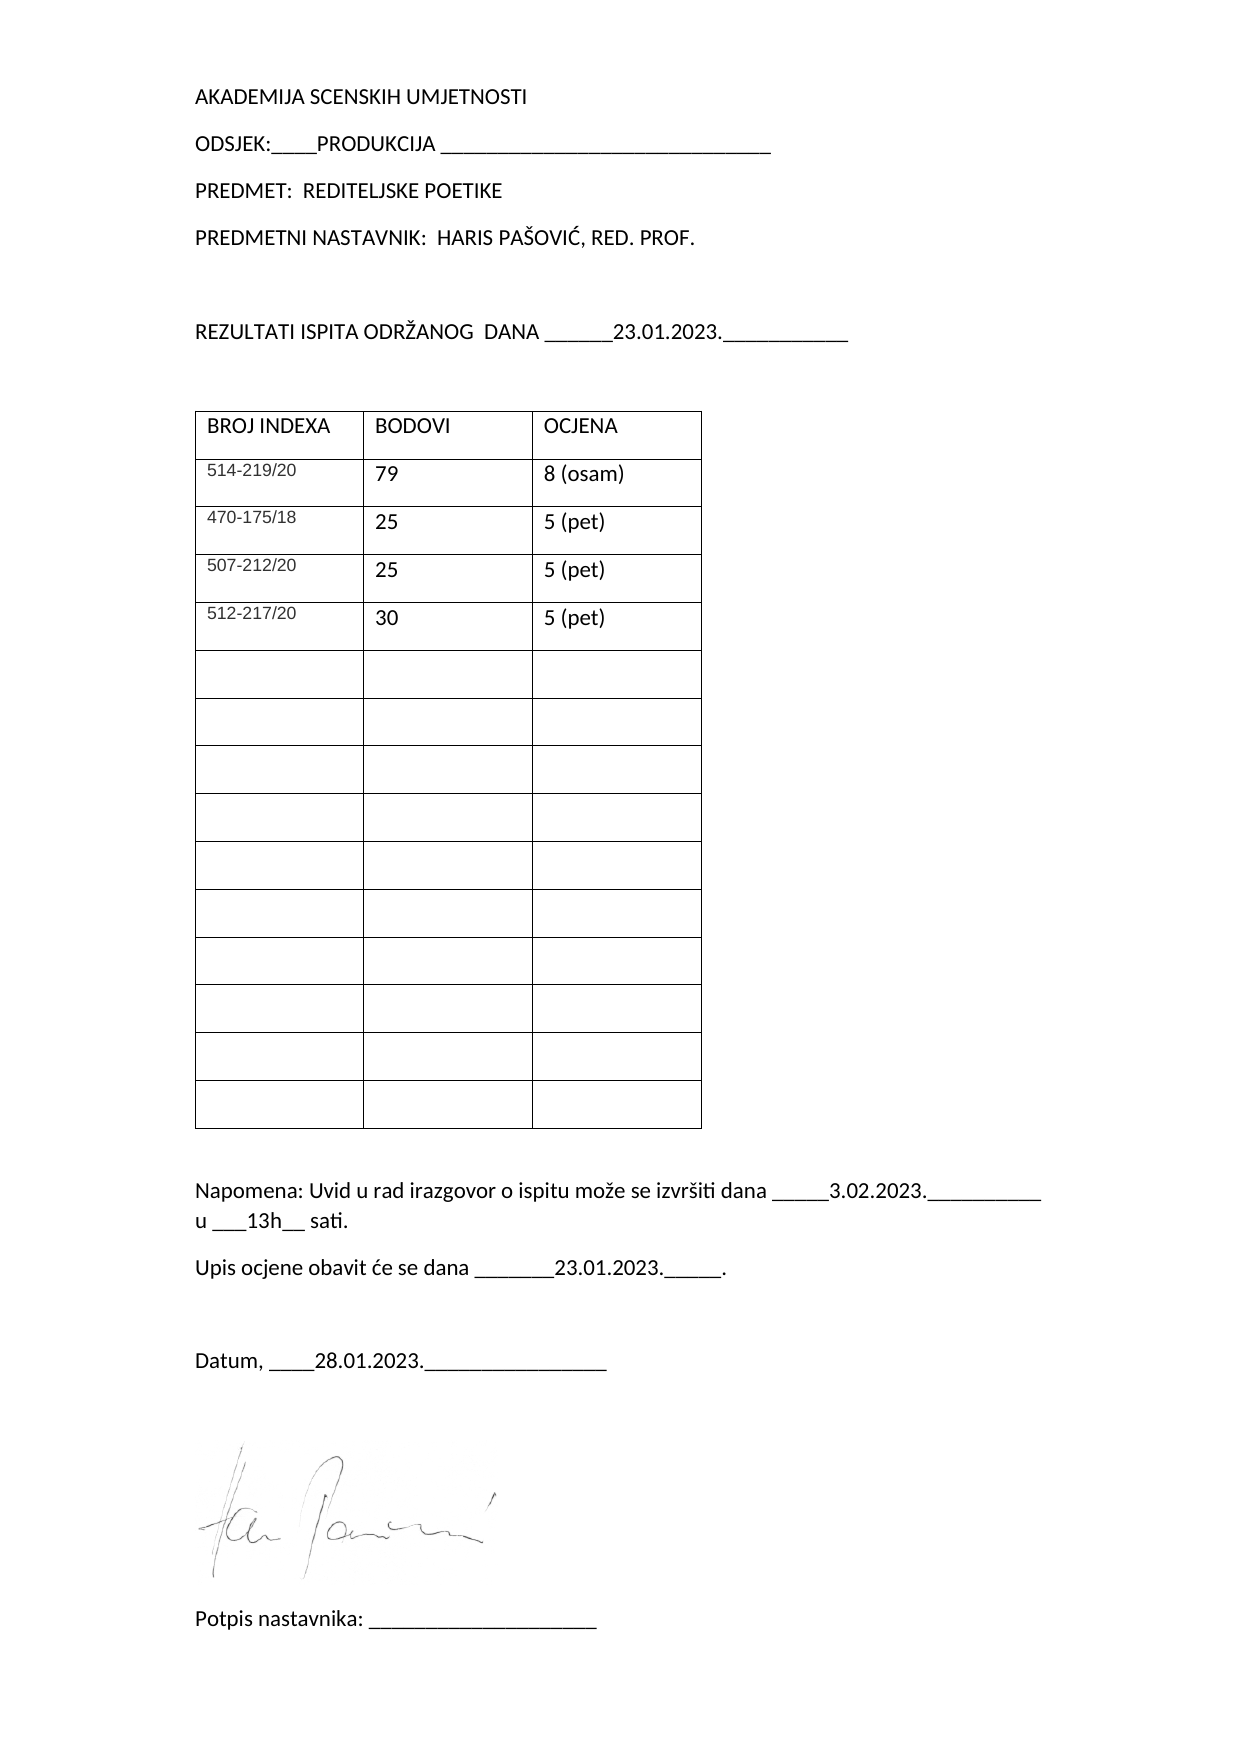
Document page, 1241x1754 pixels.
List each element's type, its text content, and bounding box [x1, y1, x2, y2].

table_cell 507-212/20 [196, 555, 363, 602]
table_cell [533, 842, 701, 889]
table_cell [533, 985, 701, 1032]
table_cell [196, 938, 363, 984]
table_cell [533, 699, 701, 745]
table_header BODOVI [364, 412, 532, 458]
text Potpis nastavnika: ____________________ [195, 1604, 1045, 1632]
table_cell [196, 1081, 363, 1128]
table_cell [196, 985, 363, 1032]
table_cell [364, 1033, 532, 1080]
text Napomena: Uvid u rad irazgovor o ispitu može se izvršiti dana _____3.02.2023.__________ u ___13 h__ sati. [195, 1176, 1045, 1234]
table_cell [364, 699, 532, 745]
table_cell 30 [364, 603, 532, 650]
table_cell [533, 651, 701, 697]
text PREDMET: REDITELJSKE POETIKE [195, 176, 1045, 204]
text ODSJEK:____PRODUKCIJA _____________________________ [195, 129, 1045, 157]
table_cell 25 [364, 555, 532, 602]
table_cell [364, 985, 532, 1032]
table_cell [364, 938, 532, 984]
table_cell 5 (pet) [533, 603, 701, 650]
table_cell [364, 890, 532, 937]
text AKADEMIJA SCENSKIH UMJETNOSTI [195, 82, 1045, 111]
table_cell [533, 1081, 701, 1128]
table_cell [533, 746, 701, 793]
table_cell [364, 1081, 532, 1128]
table_cell 470-175/18 [196, 507, 363, 554]
table_cell [533, 1033, 701, 1080]
table_cell 5 (pet) [533, 555, 701, 602]
table_cell [196, 651, 363, 697]
table_cell 512-217/20 [196, 603, 363, 650]
table_cell [533, 890, 701, 937]
table_cell [196, 890, 363, 937]
table_cell [533, 938, 701, 984]
table_cell [196, 699, 363, 745]
text PREDMETNI NASTAVNIK: HARIS PAŠOVIĆ, RED. PROF. [195, 223, 1045, 251]
table_cell [196, 1033, 363, 1080]
table_cell 25 [364, 507, 532, 554]
table_cell 79 [364, 460, 532, 506]
table_cell [364, 842, 532, 889]
table_cell [364, 794, 532, 841]
text REZULTATI ISPITA ODRŽANOG DANA ______23.01.2023.___________ [195, 317, 1045, 345]
table_cell [196, 842, 363, 889]
picture [195, 1440, 499, 1585]
table_cell [196, 746, 363, 793]
table_cell 5 (pet) [533, 507, 701, 554]
table_cell [364, 746, 532, 793]
table_cell [196, 794, 363, 841]
table_cell [364, 651, 532, 697]
table_header BROJ INDEXA [196, 412, 363, 458]
text Upis ocjene obavit će se dana _______23.01.2023._____. [195, 1253, 1045, 1281]
table_header OCJENA [533, 412, 701, 458]
table_cell 514-219/20 [196, 460, 363, 506]
table_cell [533, 794, 701, 841]
table_cell 8 (osam) [533, 460, 701, 506]
text Datum, ____28.01.2023.________________ [195, 1347, 1045, 1374]
